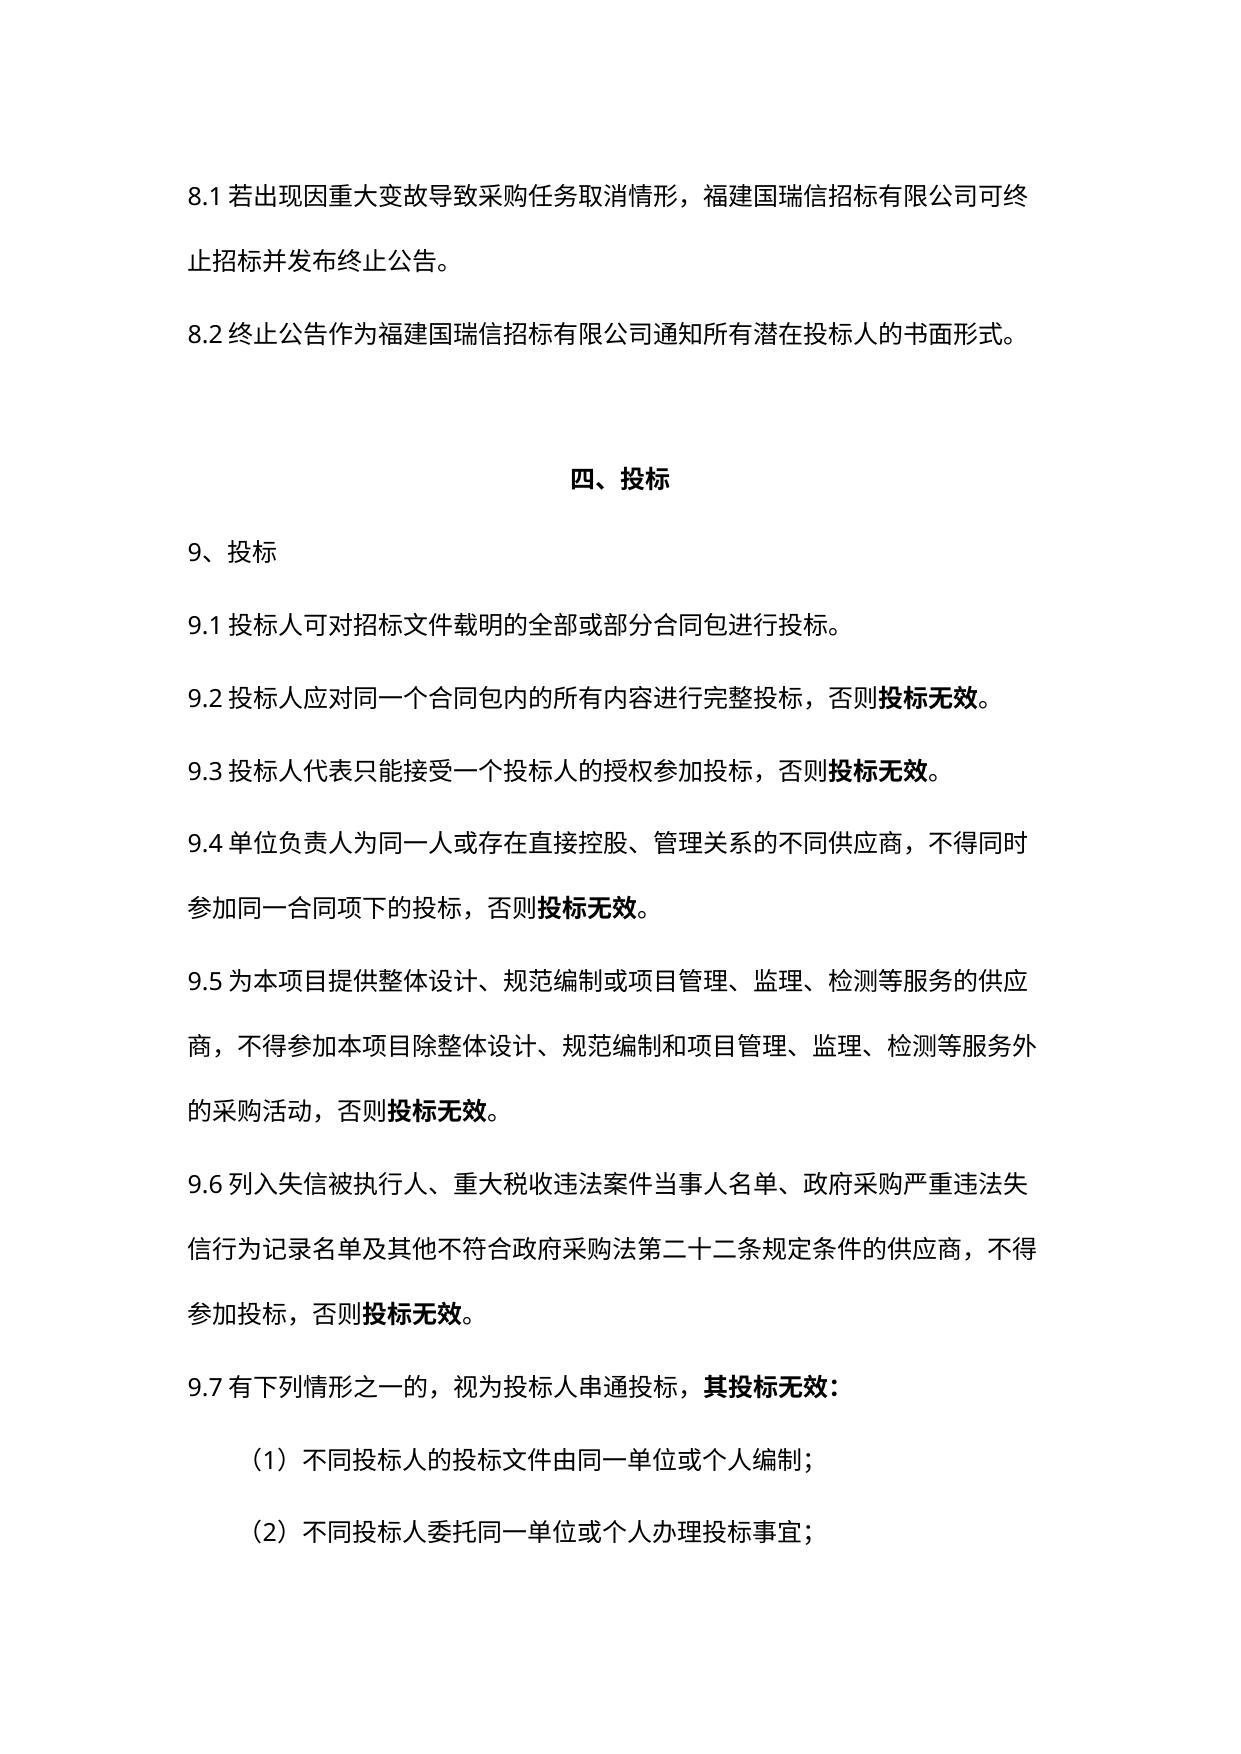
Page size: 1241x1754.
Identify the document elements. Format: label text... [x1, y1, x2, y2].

text （2）不同投标人委托同一单位或个人办理投标事宜； [187, 1498, 1053, 1563]
text 9.1投标人可对招标文件载明的全部或部分合同包进行投标。 [187, 591, 1053, 656]
text 9.6列入失信被执行人、重大税收违法案件当事人名单、政府采购严重违法失信行为记录名单及其他不符合政府采购法第二十二条规定条件的供应商，不得参加投标，否则投标无效。 [187, 1150, 1053, 1345]
text 9.4单位负责人为同一人或存在直接控股、管理关系的不同供应商，不得同时参加同一合同项下的投标，否则投标无效。 [187, 809, 1053, 939]
text 9.2投标人应对同一个合同包内的所有内容进行完整投标，否则投标无效。 [187, 664, 1053, 729]
text （1）不同投标人的投标文件由同一单位或个人编制； [187, 1426, 1053, 1491]
text 9.3投标人代表只能接受一个投标人的授权参加投标，否则投标无效。 [187, 737, 1053, 802]
text 9、投标 [187, 518, 1053, 583]
text 9.7有下列情形之一的，视为投标人串通投标，其投标无效： [187, 1353, 1053, 1418]
text 8.2终止公告作为福建国瑞信招标有限公司通知所有潜在投标人的书面形式。 [187, 300, 1053, 365]
text 9.5为本项目提供整体设计、规范编制或项目管理、监理、检测等服务的供应商，不得参加本项目除整体设计、规范编制和项目管理、监理、检测等服务外的采购活动，否则投标无效。 [187, 947, 1053, 1142]
text 8.1若出现因重大变故导致采购任务取消情形，福建国瑞信招标有限公司可终止招标并发布终止公告。 [187, 162, 1053, 292]
text 四、投标 [187, 445, 1053, 510]
